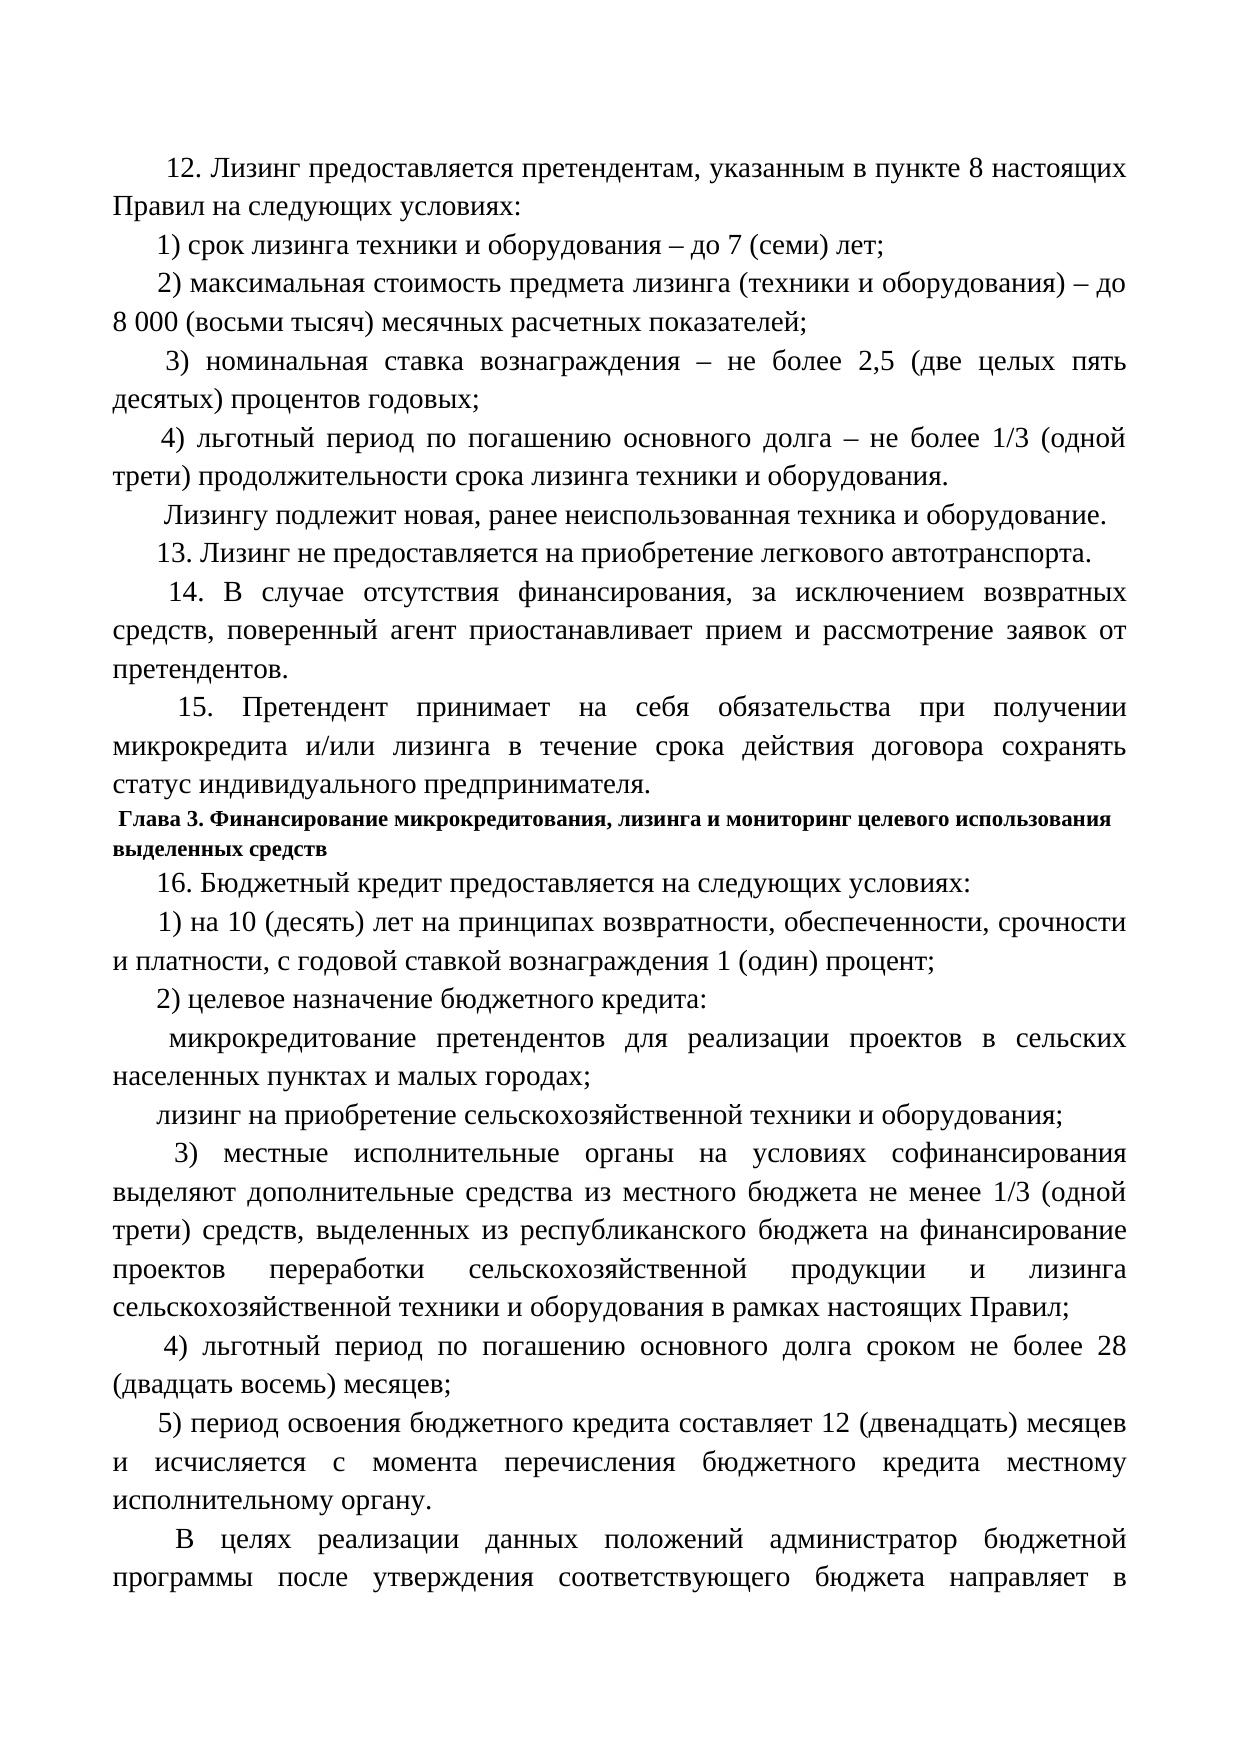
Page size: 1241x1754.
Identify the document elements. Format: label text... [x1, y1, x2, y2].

text 3) номинальная ставка вознаграждения – не более 2,5 (две целых пять десятых) процентов годовых; [112, 343, 1128, 415]
text 14. В случае отсутствия финансирования, за исключением возвратных средств, поверенный агент приостанавливает прием и рассмотрение заявок от претендентов. [112, 574, 1128, 684]
text 15. Претендент принимает на себя обязательства при получении микрокредита и/или лизинга в течение срока действия договора сохранять статус индивидуального предпринимателя. [112, 689, 1128, 800]
text Лизингу подлежит новая, ранее неиспользованная техника и оборудование. [112, 497, 1128, 530]
text 3) местные исполнительные органы на условиях софинансирования выделяют дополнительные средства из местного бюджета не менее 1/3 (одной трети) средств, выделенных из республиканского бюджета на финансирование проектов переработки сельскохозяйственной продукции и лизинга сельскохозяйственной техники и оборудования в рамках настоящих Правил; [112, 1135, 1128, 1323]
text лизинг на приобретение сельскохозяйственной техники и оборудования; [112, 1097, 1128, 1130]
text 16. Бюджетный кредит предоставляется на следующих условиях: [112, 866, 1128, 899]
text 4) льготный период по погашению основного долга – не более 1/3 (одной трети) продолжительности срока лизинга техники и оборудования. [112, 420, 1128, 492]
text 12. Лизинг предоставляется претендентам, указанным в пункте 8 настоящих Правил на следующих условиях: [112, 150, 1128, 222]
text 13. Лизинг не предоставляется на приобретение легкового автотранспорта. [112, 535, 1128, 569]
text Глава 3. Финансирование микрокредитования, лизинга и мониторинг целевого использования выделенных средств [112, 805, 1128, 862]
text 5) период освоения бюджетного кредита составляет 12 (двенадцать) месяцев и исчисляется с момента перечисления бюджетного кредита местному исполнительному органу. [112, 1405, 1128, 1516]
text 2) максимальная стоимость предмета лизинга (техники и оборудования) – до 8 000 (восьми тысяч) месячных расчетных показателей; [112, 266, 1128, 338]
text 1) на 10 (десять) лет на принципах возвратности, обеспеченности, срочности и платности, с годовой ставкой вознаграждения 1 (один) процент; [112, 904, 1128, 976]
text 2) целевое назначение бюджетного кредита: [112, 981, 1128, 1015]
text 1) срок лизинга техники и оборудования – до 7 (семи) лет; [112, 227, 1128, 261]
text микрокредитование претендентов для реализации проектов в сельских населенных пунктах и малых городах; [112, 1020, 1128, 1092]
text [112, 1521, 1128, 1593]
text 4) льготный период по погашению основного долга сроком не более 28 (двадцать восемь) месяцев; [112, 1328, 1128, 1400]
